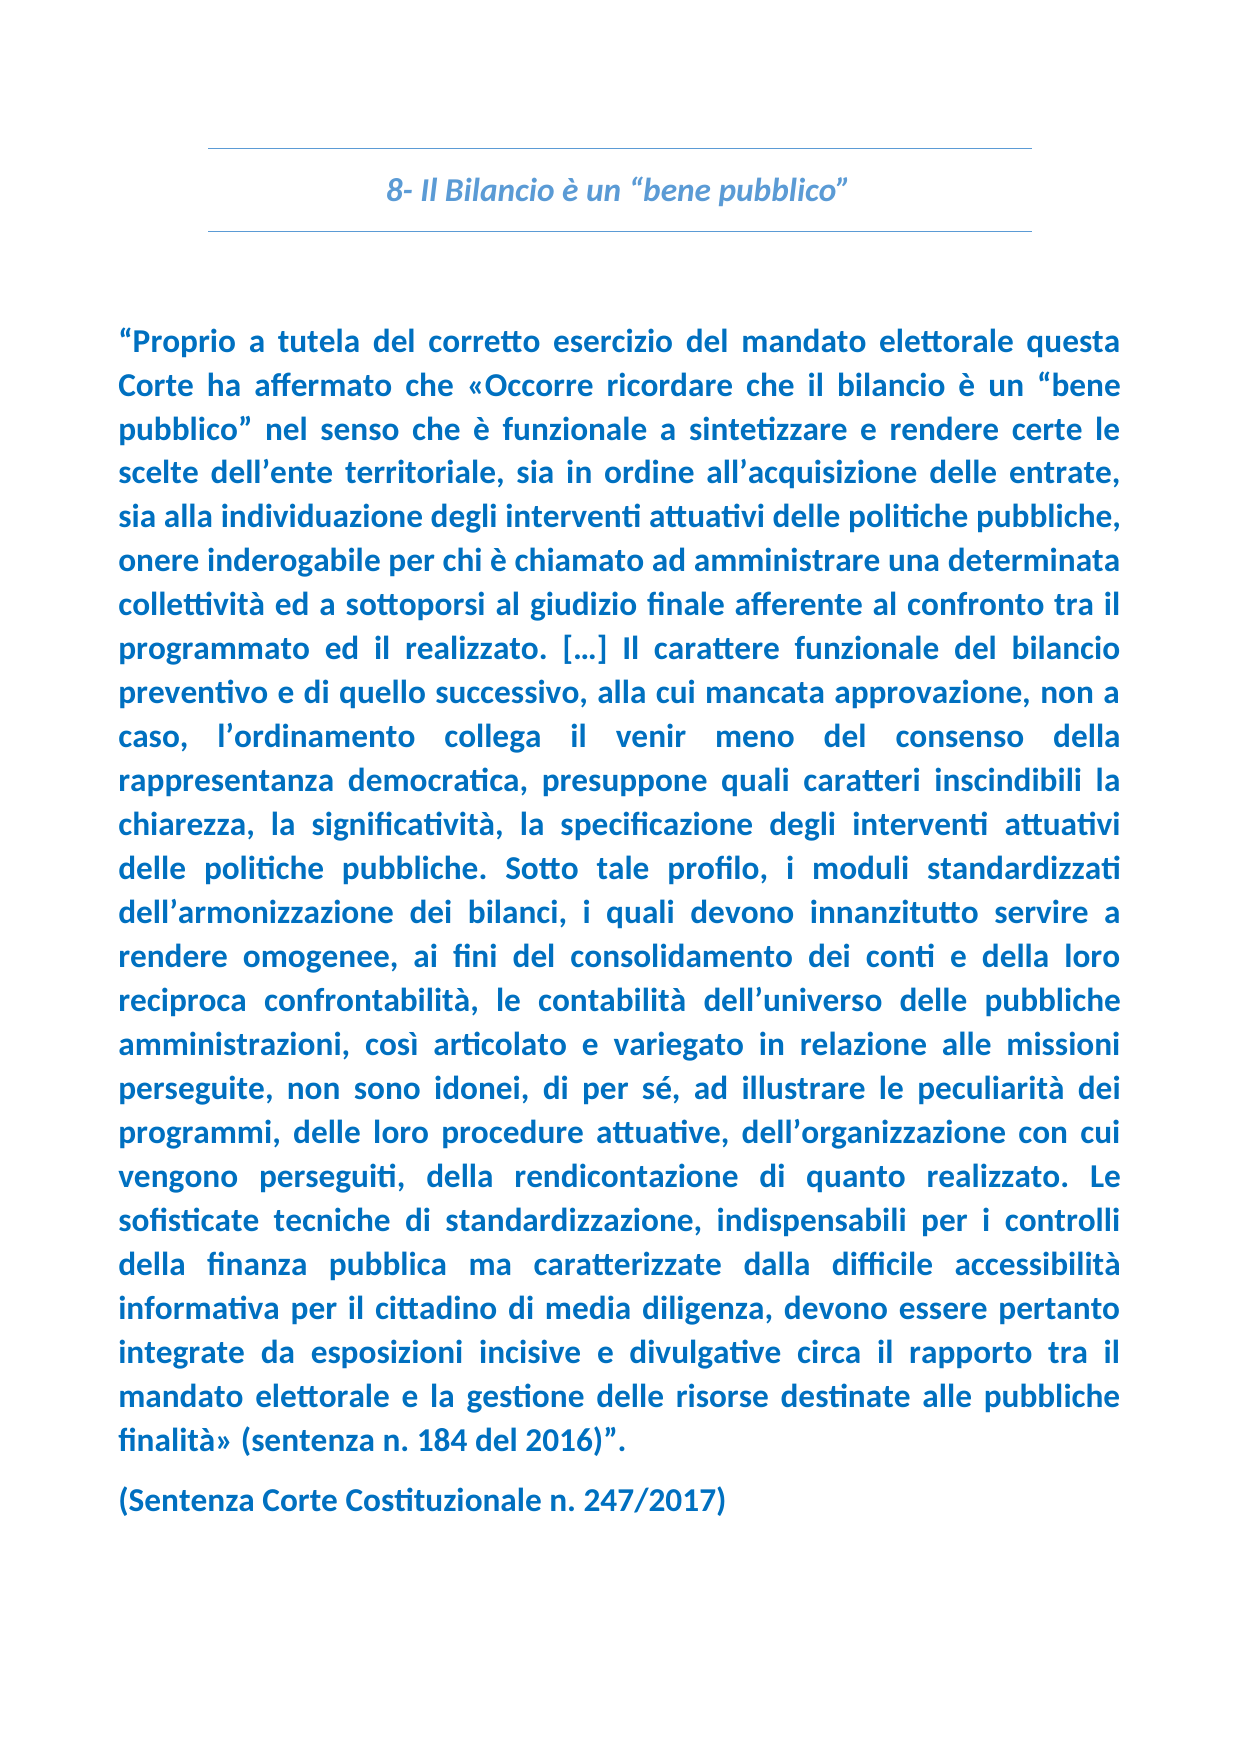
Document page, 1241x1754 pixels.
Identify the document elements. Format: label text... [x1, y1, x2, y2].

text “Proprio a tutela del corretto esercizio del mandato elettorale questa Corte ha affermato che «Occorre ricordare che il bilancio è un “bene pubblico” nel senso che è funzionale a sintetizzare e rendere certe le scelte dell’ente territoriale, sia in ordine all’acquisizione delle entrate, sia alla individuazione degli interventi attuativi delle politiche pubbliche, onere inderogabile per chi è chiamato ad amministrare una determinata collettività ed a sottoporsi al giudizio finale afferente al confronto tra il programmato ed il realizzato. […] Il carattere funzionale del bilancio preventivo e di quello successivo, alla cui mancata approvazione, non a caso, l’ordinamento collega il venir meno del consenso della rappresentanza democratica, presuppone quali caratteri inscindibili la chiarezza, la significatività, la specificazione degli interventi attuativi delle politiche pubbliche. Sotto tale profilo, i moduli standardizzati dell’armonizzazione dei bilanci, i quali devono innanzitutto servire a rendere omogenee, ai fini del consolidamento dei conti e della loro reciproca confrontabilità, le contabilità dell’universo delle pubbliche amministrazioni, così articolato e variegato in relazione alle missioni perseguite, non sono idonei, di per sé, ad illustrare le peculiarità dei programmi, delle loro procedure attuative, dell’organizzazione con cui vengono perseguiti, della rendicontazione di quanto realizzato. Le sofisticate tecniche di standardizzazione, indispensabili per i controlli della finanza pubblica ma caratterizzate dalla difficile accessibilità informativa per il cittadino di media diligenza, devono essere pertanto integrate da esposizioni incisive e divulgative circa il rapporto tra il mandato elettorale e la gestione delle risorse destinate alle pubbliche finalità» (sentenza n. 184 del 2016)”. [118, 320, 1122, 1459]
text (Sentenza Corte Costituzionale n. 247/2017) [118, 1479, 1122, 1520]
text 8- Il Bilancio è un “bene pubblico” [208, 149, 1032, 231]
